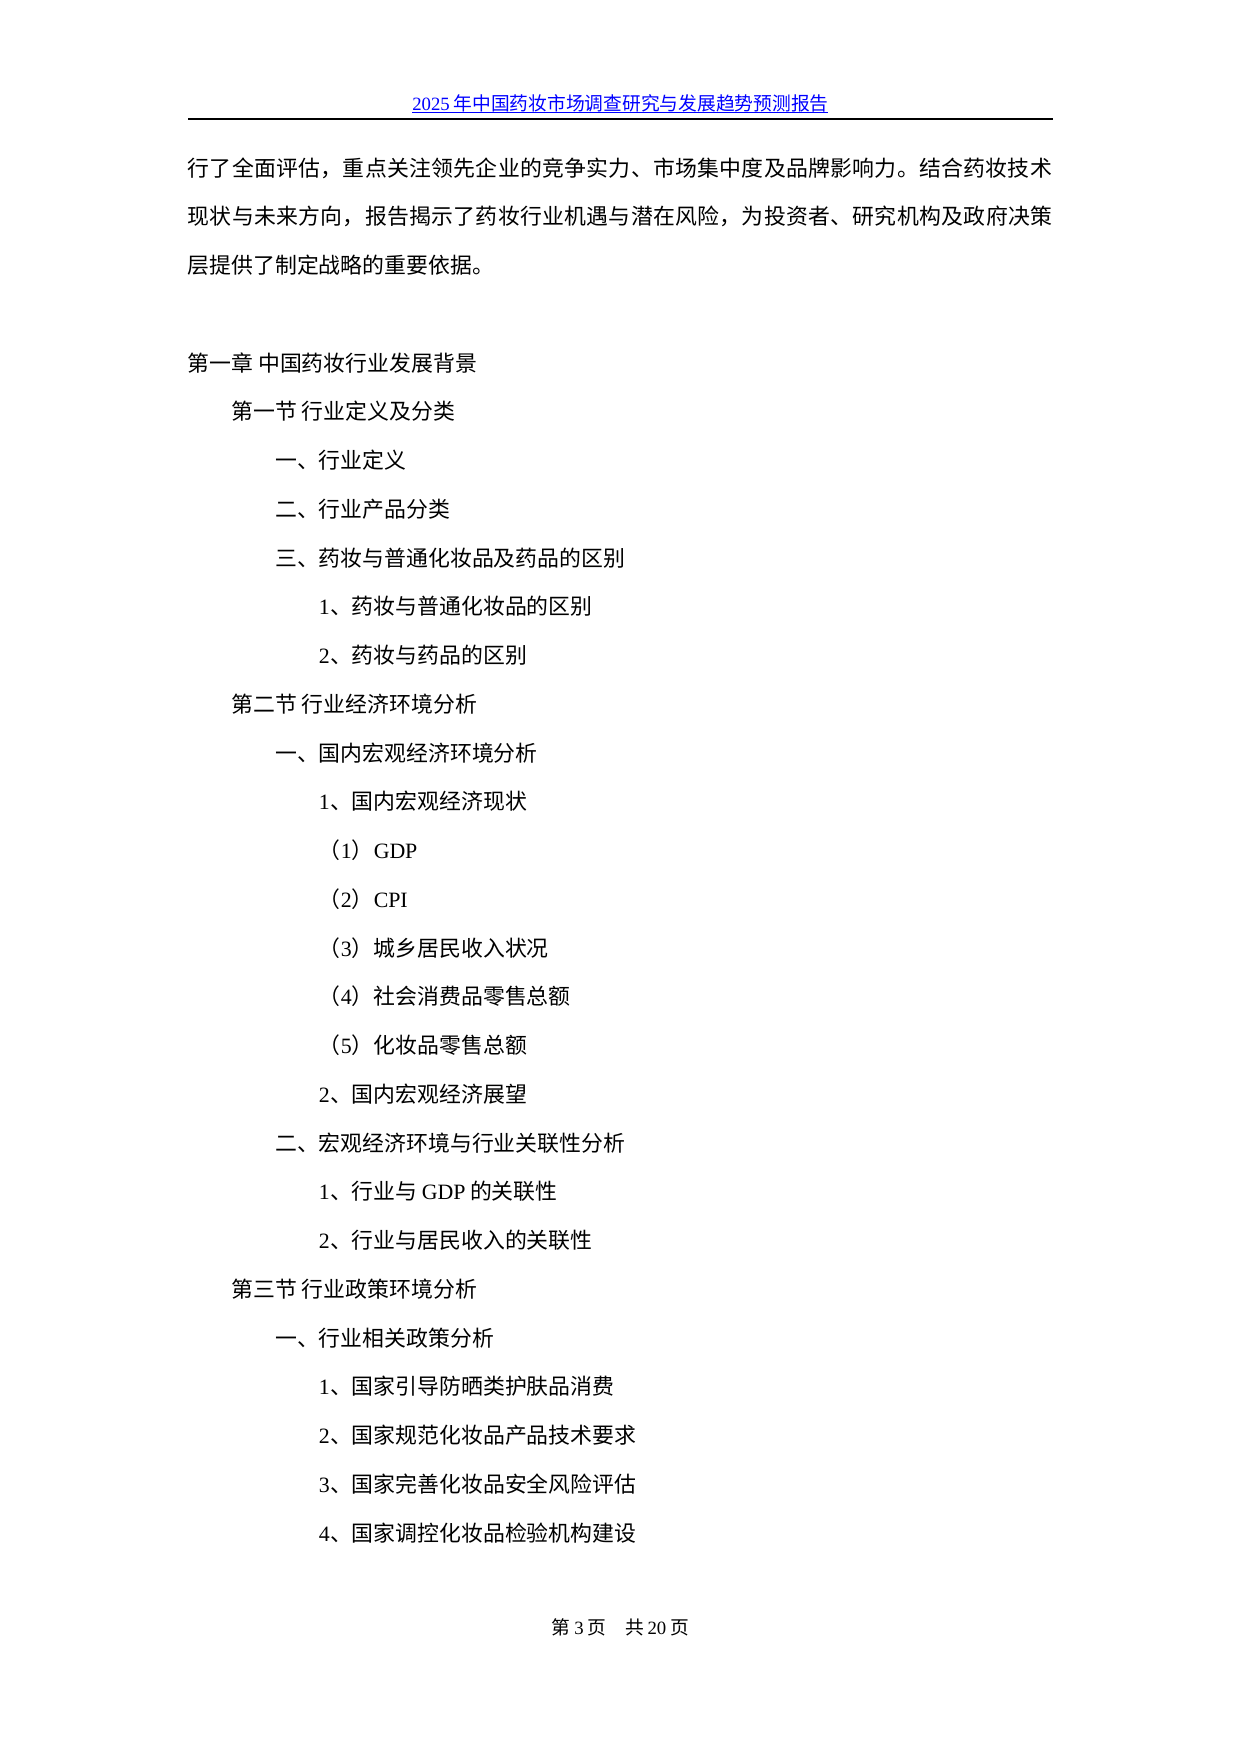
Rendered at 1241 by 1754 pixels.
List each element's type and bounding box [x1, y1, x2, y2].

text [187, 150, 1053, 1548]
